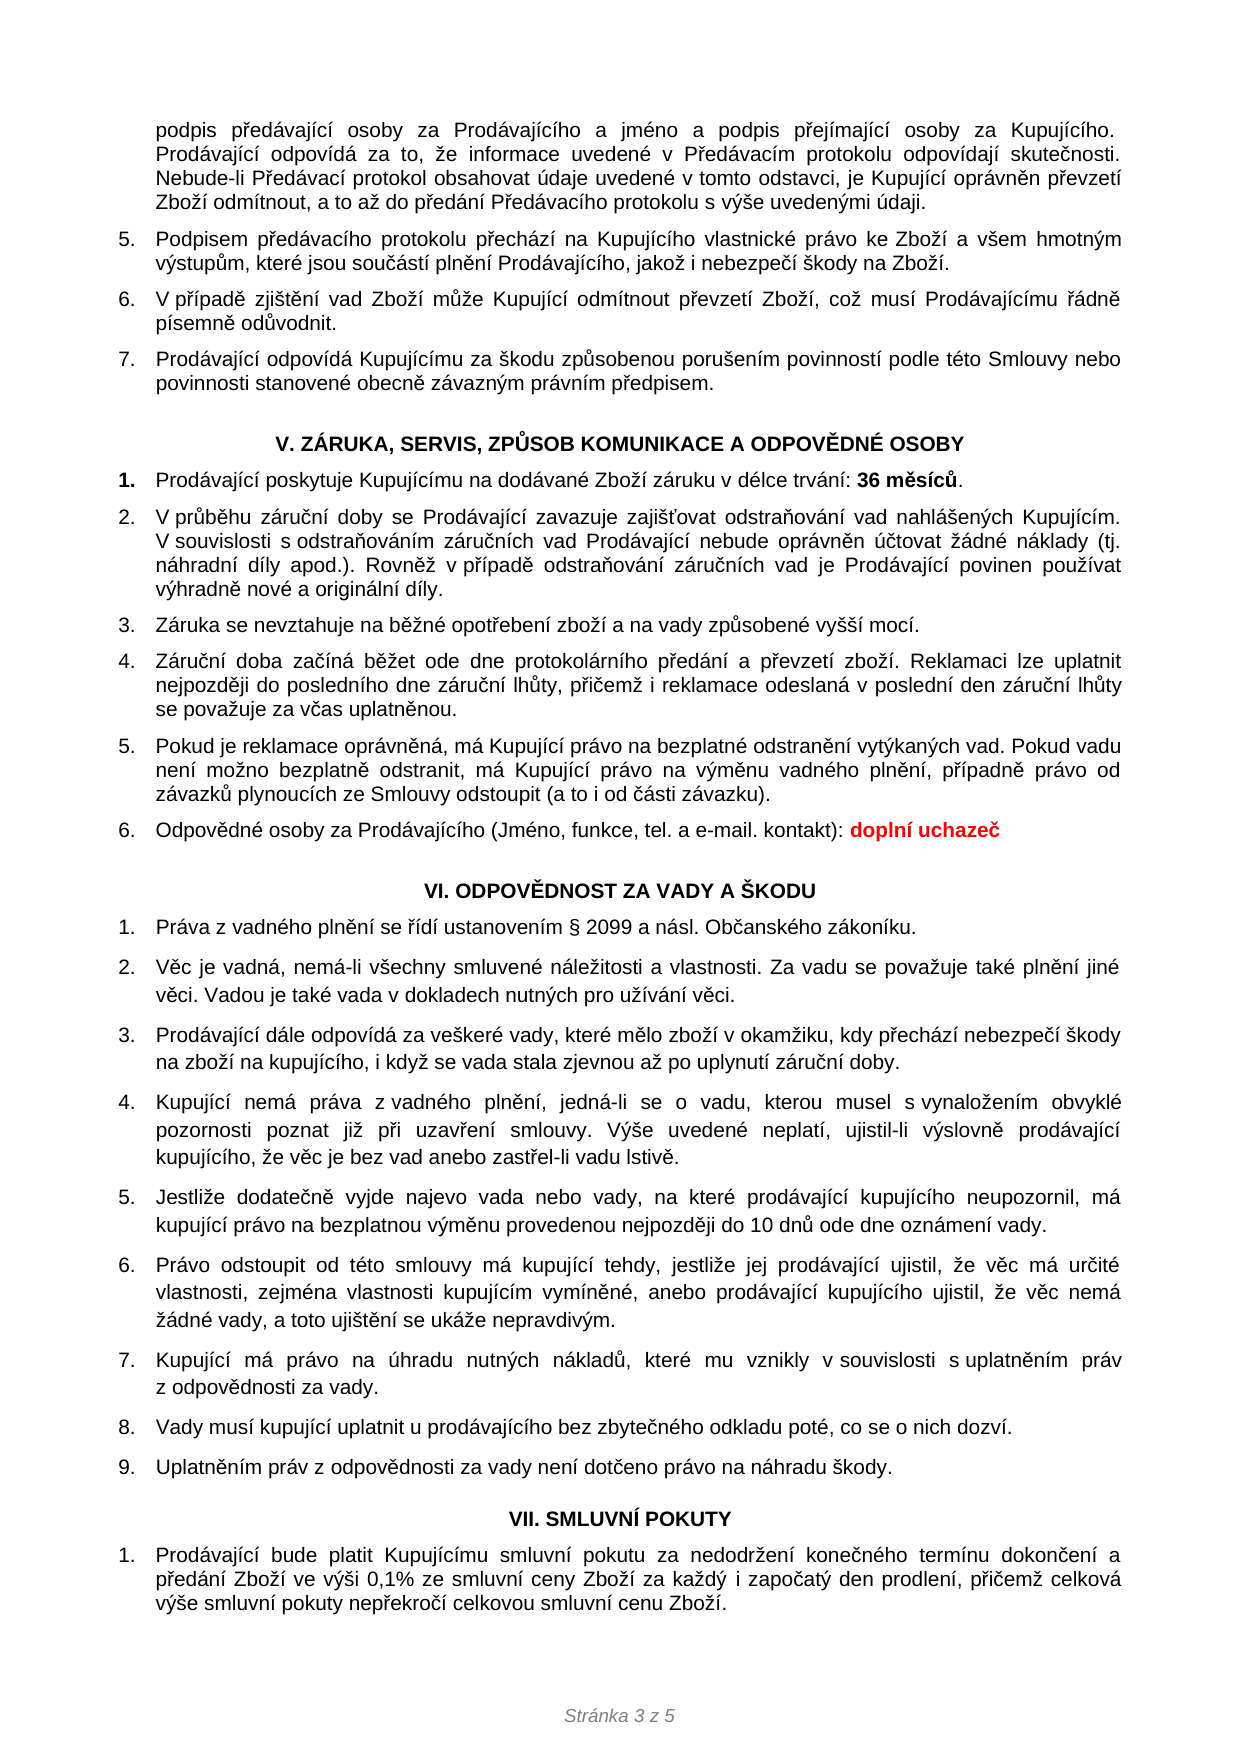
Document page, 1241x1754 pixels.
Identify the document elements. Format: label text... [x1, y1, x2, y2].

list Jestliže dodatečně vyjde najevo vada nebo vady, na které prodávající kupujícího neupozornil, má kupující právo na bezplatnou výměnu provedenou nejpozději do 10 dnů ode dne oznámení vady. [118, 1185, 1122, 1236]
list Prodávající bude platit Kupujícímu smluvní pokutu za nedodržení konečného termínu dokončení a předání Zboží ve výši 0,1% ze smluvní ceny Zboží za každý i započatý den prodlení, přičemž celková výše smluvní pokuty nepřekročí celkovou smluvní cenu Zboží. [118, 1543, 1122, 1615]
text VI. ODPOVĚDNOST ZA VADY A ŠKODU [118, 878, 1122, 902]
list Práva z vadného plnění se řídí ustanovením § 2099 a násl. Občanského zákoníku. [118, 915, 1122, 939]
list Prodávající poskytuje Kupujícímu na dodávané Zboží záruku v délce trvání: 36 měsíců. [118, 468, 1122, 492]
text VII. SMLUVNÍ POKUTY [118, 1506, 1122, 1530]
list Kupující nemá práva z vadného plnění, jedná-li se o vadu, kterou musel s vynaložením obvyklé pozornosti poznat již při uzavření smlouvy. Výše uvedené neplatí, ujistil-li výslovně prodávající kupujícího, že věc je bez vad anebo zastřel-li vadu lstivě. [118, 1090, 1122, 1169]
list Odpovědné osoby za Prodávajícího (Jméno, funkce, tel. a e-mail. kontakt): doplní uchazeč [118, 818, 1122, 842]
list Prodávající odpovídá Kupujícímu za škodu způsobenou porušením povinností podle této Smlouvy nebo povinnosti stanovené obecně závazným právním předpisem. [118, 347, 1122, 395]
list Kupující má právo na úhradu nutných nákladů, které mu vznikly v souvislosti s uplatněním práv z odpovědnosti za vady. [118, 1347, 1122, 1399]
list V případě zjištění vad Zboží může Kupující odmítnout převzetí Zboží, což musí Prodávajícímu řádně písemně odůvodnit. [118, 287, 1122, 335]
text V. ZÁRUKA, SERVIS, ZPŮSOB KOMUNIKACE A ODPOVĚDNÉ OSOBY [118, 432, 1122, 456]
list Právo odstoupit od této smlouvy má kupující tehdy, jestliže jej prodávající ujistil, že věc má určité vlastnosti, zejména vlastnosti kupujícím vymíněné, anebo prodávající kupujícího ujistil, že věc nemá žádné vady, a toto ujištění se ukáže nepravdivým. [118, 1252, 1122, 1331]
list Věc je vadná, nemá-li všechny smluvené náležitosti a vlastnosti. Za vadu se považuje také plnění jiné věci. Vadou je také vada v dokladech nutných pro užívání věci. [118, 955, 1122, 1006]
list Podpisem předávacího protokolu přechází na Kupujícího vlastnické právo ke Zboží a všem hmotným výstupům, které jsou součástí plnění Prodávajícího, jakož i nebezpečí škody na Zboží. [118, 226, 1122, 274]
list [118, 118, 1122, 214]
list Záruční doba začíná běžet ode dne protokolárního předání a převzetí zboží. Reklamaci lze uplatnit nejpozději do posledního dne záruční lhůty, přičemž i reklamace odeslaná v poslední den záruční lhůty se považuje za včas uplatněnou. [118, 649, 1122, 721]
list Záruka se nevztahuje na běžné opotřebení zboží a na vady způsobené vyšší mocí. [118, 613, 1122, 637]
list Pokud je reklamace oprávněná, má Kupující právo na bezplatné odstranění vytýkaných vad. Pokud vadu není možno bezplatně odstranit, má Kupující právo na výměnu vadného plnění, případně právo od závazků plynoucích ze Smlouvy odstoupit (a to i od části závazku). [118, 734, 1122, 806]
list Prodávající dále odpovídá za veškeré vady, které mělo zboží v okamžiku, kdy přechází nebezpečí škody na zboží na kupujícího, i když se vada stala zjevnou až po uplynutí záruční doby. [118, 1022, 1122, 1074]
list Vady musí kupující uplatnit u prodávajícího bez zbytečného odkladu poté, co se o nich dozví. [118, 1415, 1122, 1439]
list Uplatněním práv z odpovědnosti za vady není dotčeno právo na náhradu škody. [118, 1455, 1122, 1479]
list V průběhu záruční doby se Prodávající zavazuje zajišťovat odstraňování vad nahlášených Kupujícím. V souvislosti s odstraňováním záručních vad Prodávající nebude oprávněn účtovat žádné náklady (tj. náhradní díly apod.). Rovněž v případě odstraňování záručních vad je Prodávající povinen používat výhradně nové a originální díly. [118, 504, 1122, 600]
